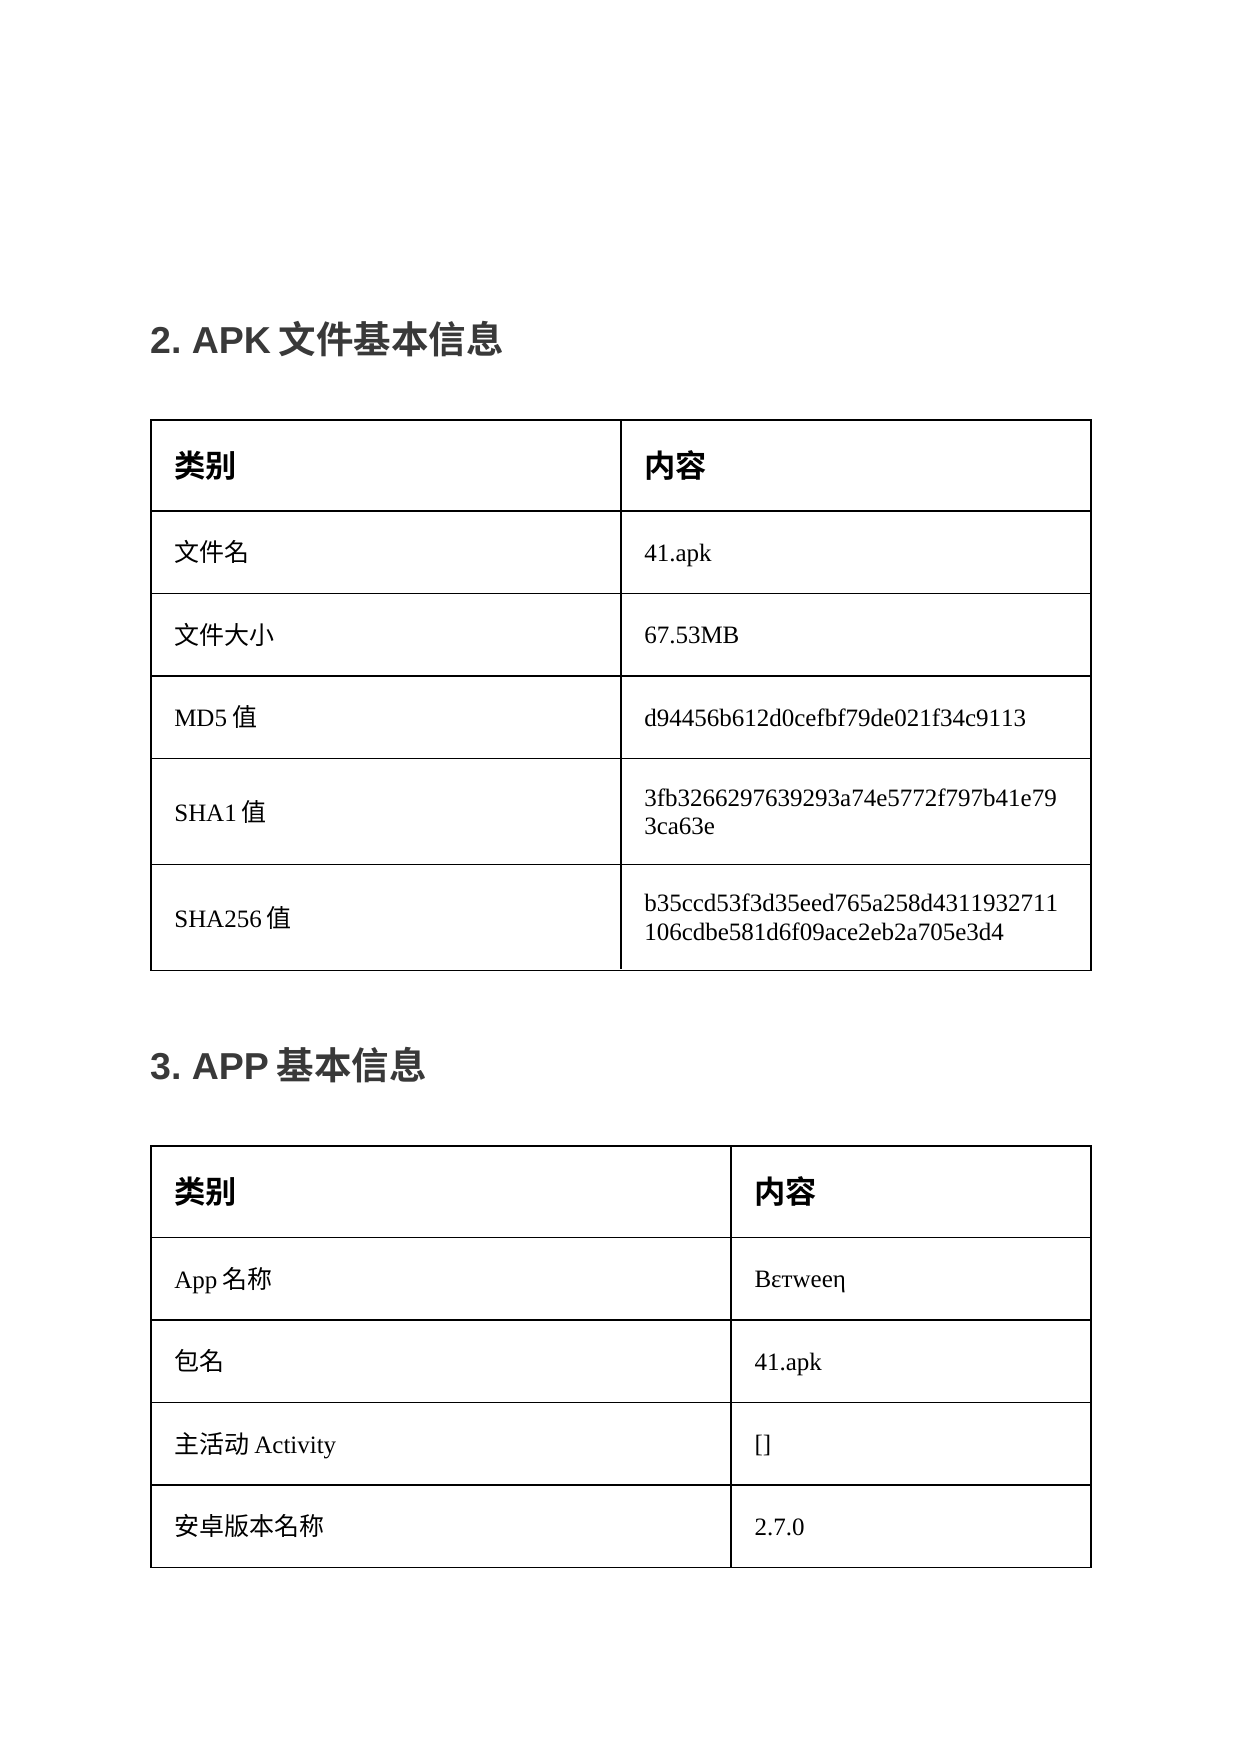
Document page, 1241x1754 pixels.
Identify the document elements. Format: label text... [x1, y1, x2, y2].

table_cell [] [732, 1403, 1090, 1484]
table_cell App名称 [152, 1238, 730, 1319]
table_cell SHA1值 [152, 759, 620, 863]
table_cell 41.apk [622, 512, 1090, 593]
table_header 内容 [732, 1147, 1090, 1236]
table_cell 3fb3266297639293a74e5772f797b41e793ca63e [622, 759, 1090, 863]
table_cell 主活动Activity [152, 1403, 730, 1484]
table_cell d94456b612d0cefbf79de021f34c9113 [622, 677, 1090, 758]
subtitle 3. APP基本信息 [150, 1040, 1090, 1091]
table_cell Bεтweeη [732, 1238, 1090, 1319]
table_cell MD5值 [152, 677, 620, 758]
table_cell SHA256值 [152, 865, 620, 969]
table_cell 文件名 [152, 512, 620, 593]
table_cell b35ccd53f3d35eed765a258d4311932711106cdbe581d6f09ace2eb2a705e3d4 [622, 865, 1090, 969]
table_cell 包名 [152, 1321, 730, 1401]
table_cell 文件大小 [152, 594, 620, 675]
table_header 类别 [152, 1147, 730, 1236]
table_cell 67.53MB [622, 594, 1090, 675]
table_cell 安卓版本名称 [152, 1486, 730, 1566]
table_header 类别 [152, 421, 620, 510]
table_cell 2.7.0 [732, 1486, 1090, 1566]
table_header 内容 [622, 421, 1090, 510]
table_cell 41.apk [732, 1321, 1090, 1401]
subtitle 2. APK文件基本信息 [150, 313, 1090, 364]
